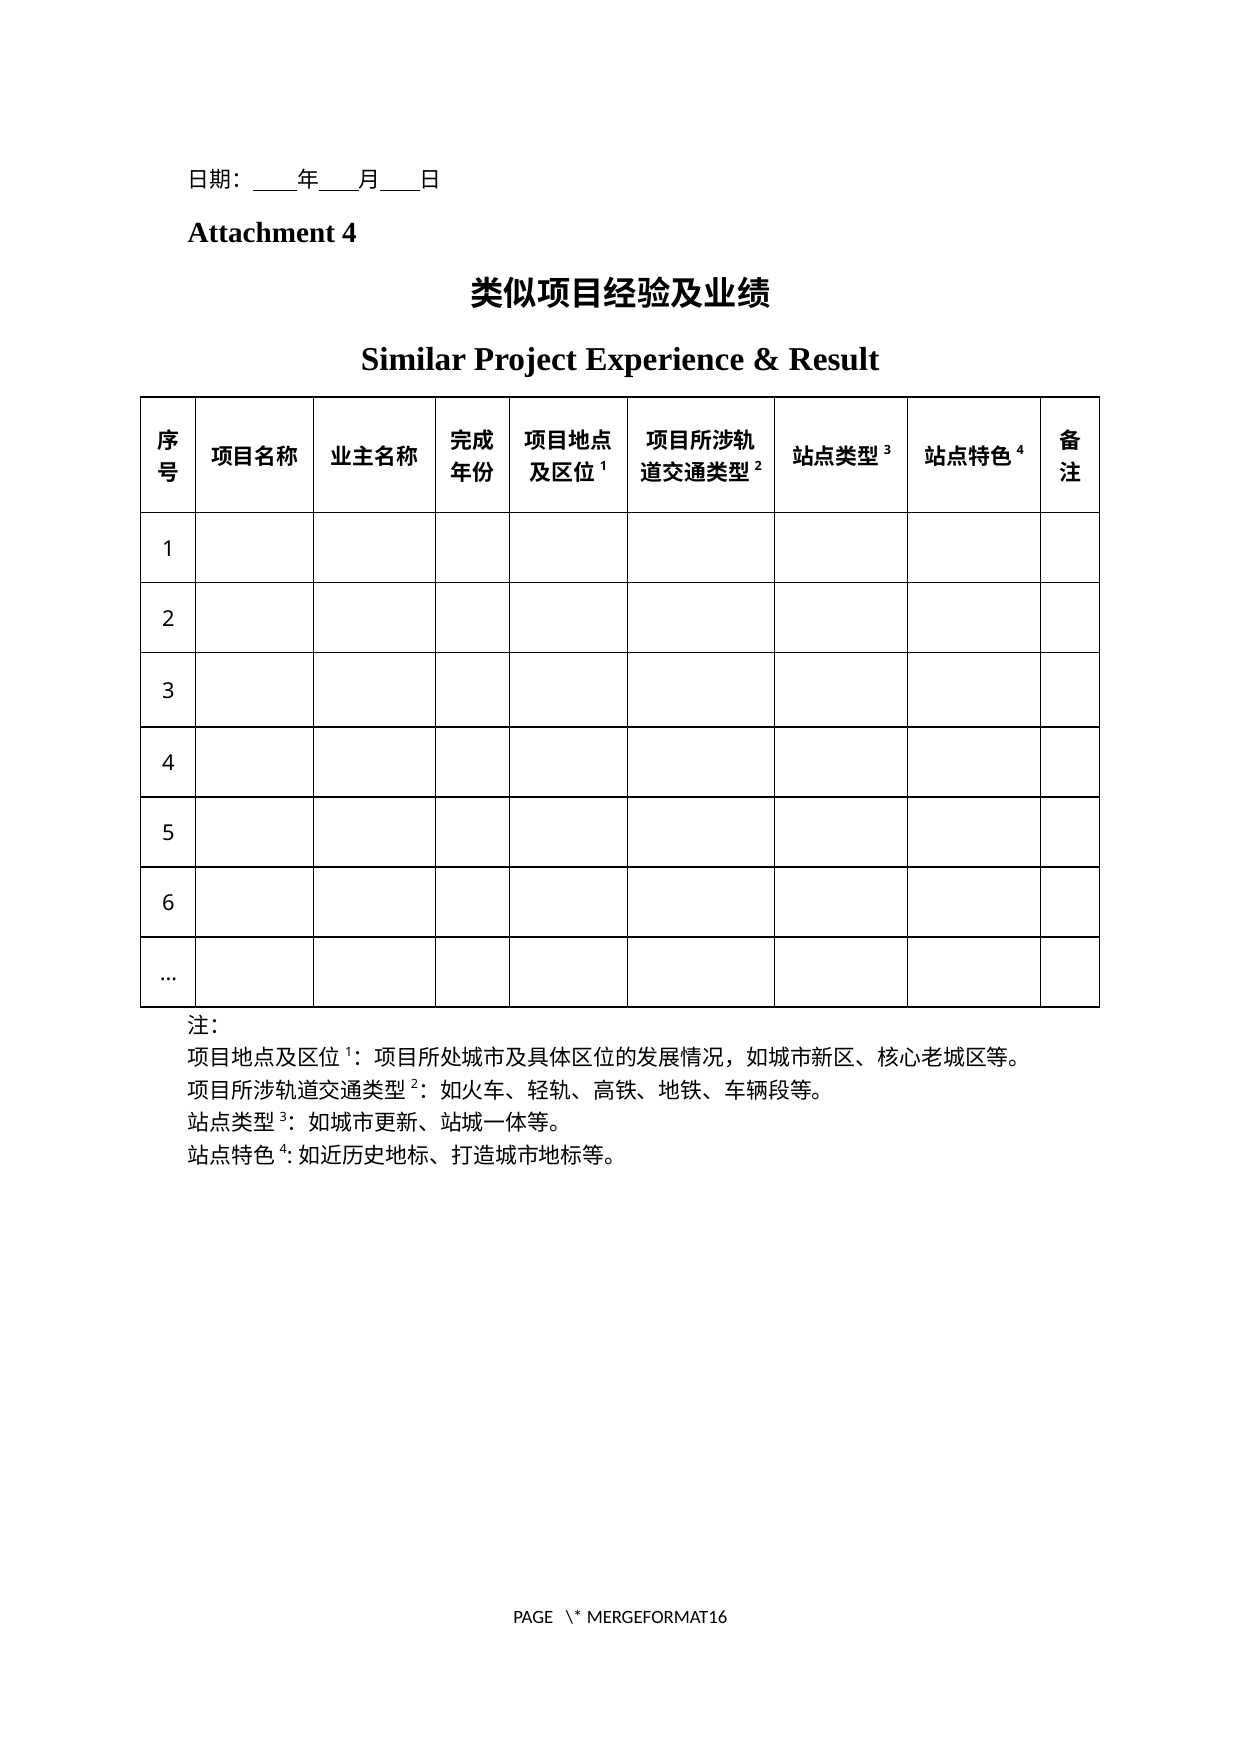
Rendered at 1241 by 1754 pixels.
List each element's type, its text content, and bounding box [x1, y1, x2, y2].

table_cell 6 [141, 868, 195, 936]
table_cell 1 [141, 513, 195, 582]
table_cell [196, 938, 313, 1006]
table_header 备注 [1041, 398, 1099, 512]
table_header 业主名称 [314, 398, 435, 512]
table_cell [908, 728, 1040, 796]
table_cell [510, 938, 627, 1006]
table_cell [1041, 728, 1099, 796]
table_cell [314, 798, 435, 866]
text 项目所涉轨道交通类型2：如火车、轻轨、高铁、地铁、车辆段等。 [187, 1072, 1053, 1105]
table_cell [196, 653, 313, 726]
table_cell [436, 653, 509, 726]
text 站点类型3：如城市更新、站城一体等。 [187, 1105, 1053, 1137]
table_header 序号 [141, 398, 195, 512]
table_cell [775, 513, 907, 582]
table_cell [628, 653, 774, 726]
table_cell 4 [141, 728, 195, 796]
table_cell [908, 653, 1040, 726]
text 站点特色4: 如近历史地标、打造城市地标等。 [187, 1137, 1053, 1170]
table_cell [1041, 583, 1099, 652]
table_cell [314, 728, 435, 796]
table_cell [510, 868, 627, 936]
table_header 站点特色4 [908, 398, 1040, 512]
table_cell [436, 938, 509, 1006]
table_cell … [141, 938, 195, 1006]
table_cell [196, 728, 313, 796]
table_cell [775, 938, 907, 1006]
table_cell [436, 798, 509, 866]
table_cell [908, 798, 1040, 866]
table_cell [1041, 513, 1099, 582]
table_cell [775, 868, 907, 936]
text 项目地点及区位1：项目所处城市及具体区位的发展情况，如城市新区、核心老城区等。 [187, 1040, 1053, 1072]
table_header 项目地点 及区位1 [510, 398, 627, 512]
table_cell 3 [141, 653, 195, 726]
table_cell [908, 938, 1040, 1006]
table_cell [510, 728, 627, 796]
table_cell [628, 868, 774, 936]
table_cell [436, 868, 509, 936]
text 日期： 年 月 日 [187, 162, 1053, 194]
table_cell [314, 513, 435, 582]
table_cell [436, 583, 509, 652]
table_cell [196, 583, 313, 652]
table_cell [510, 798, 627, 866]
table_header 项目所涉轨道交通类型2 [628, 398, 774, 512]
table_header 完成年份 [436, 398, 509, 512]
table_cell [196, 513, 313, 582]
table_cell [908, 513, 1040, 582]
table_cell [314, 938, 435, 1006]
table_cell [628, 728, 774, 796]
table_cell [775, 798, 907, 866]
text Attachment 4 [187, 211, 1053, 250]
table_cell [628, 583, 774, 652]
table_cell [628, 798, 774, 866]
table_cell 2 [141, 583, 195, 652]
table_cell [436, 513, 509, 582]
table_cell [775, 653, 907, 726]
table_cell [510, 583, 627, 652]
table_cell [436, 728, 509, 796]
table_cell [908, 868, 1040, 936]
table_header 站点类型3 [775, 398, 907, 512]
table_cell [510, 653, 627, 726]
table_cell [628, 513, 774, 582]
table_cell [314, 583, 435, 652]
text 注： [187, 1008, 1053, 1040]
table_cell [908, 583, 1040, 652]
table_cell [196, 868, 313, 936]
table_cell [1041, 653, 1099, 726]
table_cell [314, 653, 435, 726]
table_cell [775, 583, 907, 652]
table_cell [510, 513, 627, 582]
table_cell 5 [141, 798, 195, 866]
table_cell [628, 938, 774, 1006]
table_header 项目名称 [196, 398, 313, 512]
text Similar Project Experience & Result [187, 339, 1053, 377]
table_cell [1041, 938, 1099, 1006]
table_cell [1041, 868, 1099, 936]
table_cell [1041, 798, 1099, 866]
table_cell [314, 868, 435, 936]
table_cell [196, 798, 313, 866]
table_cell [775, 728, 907, 796]
text 类似项目经验及业绩 [187, 267, 1053, 315]
